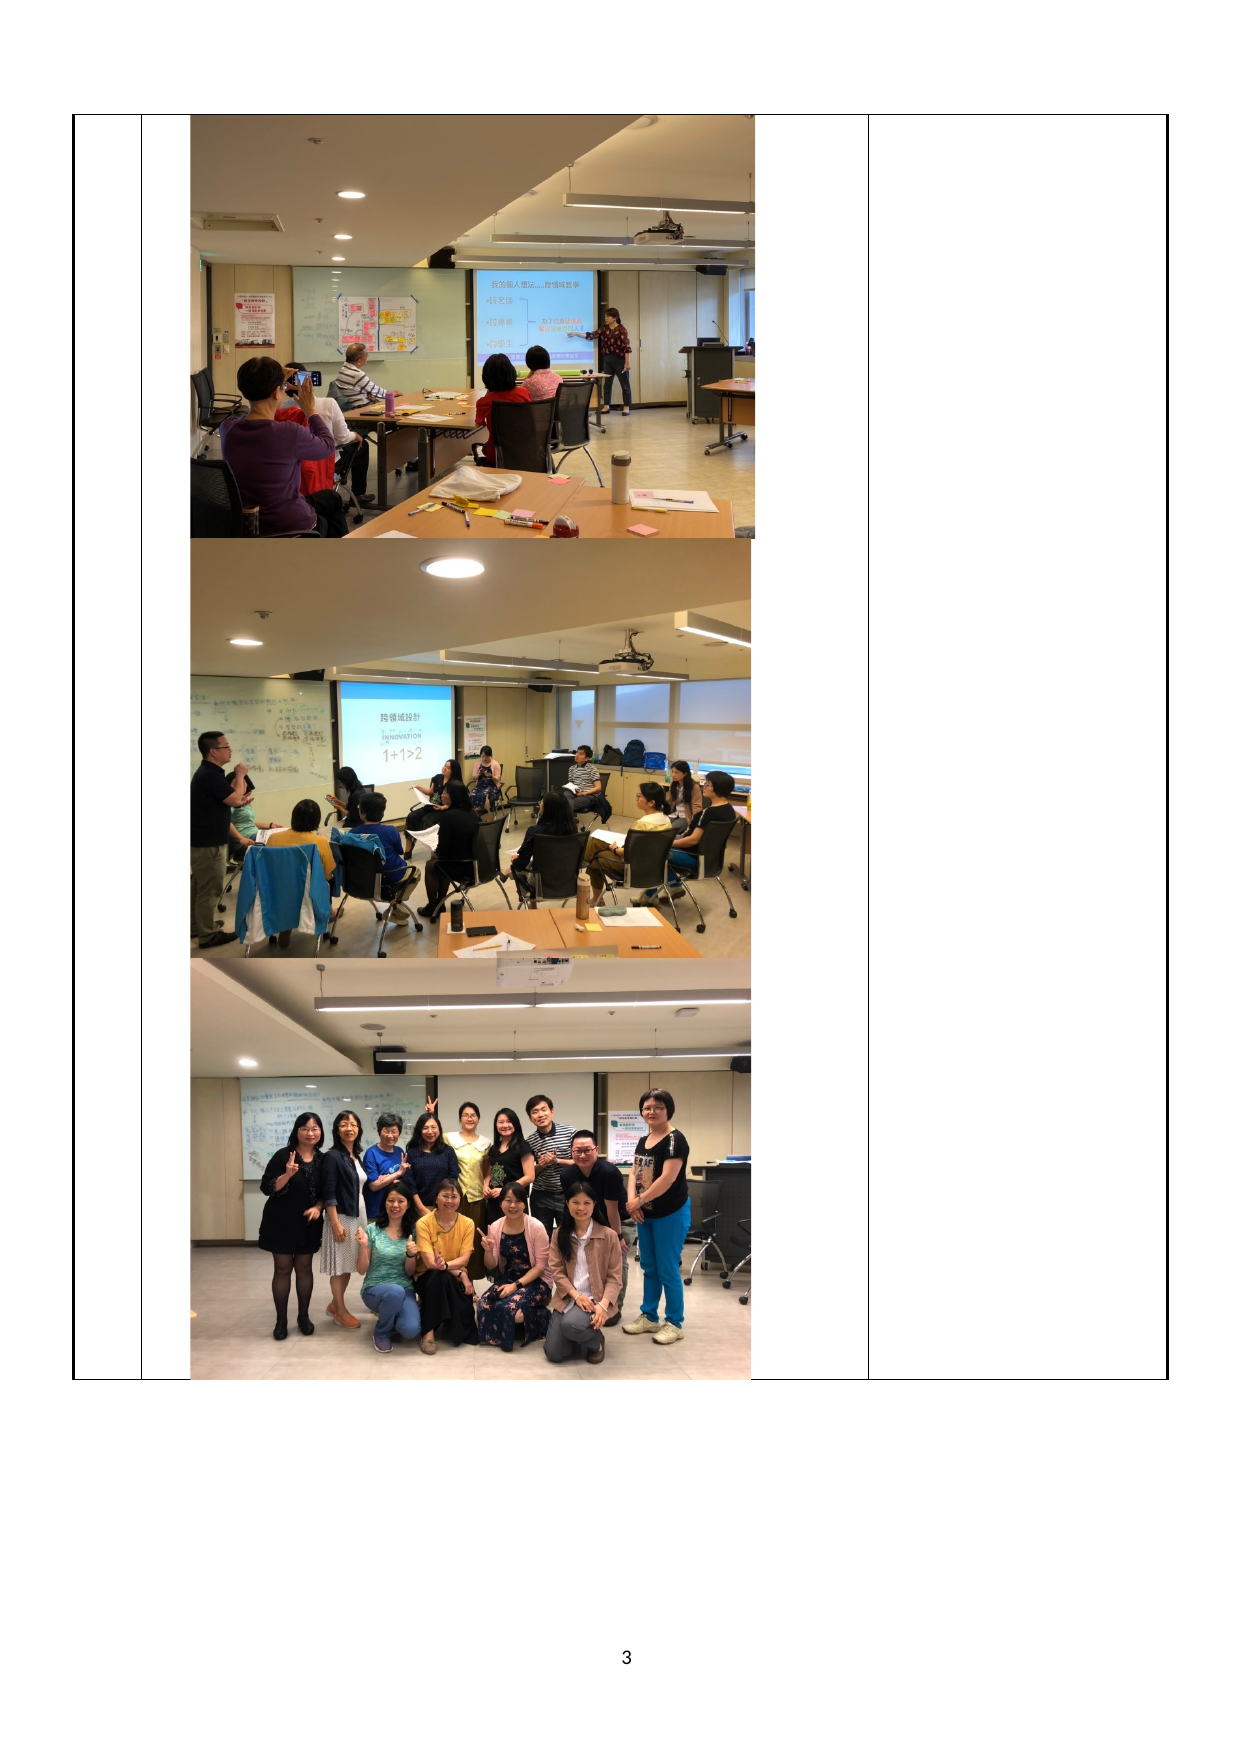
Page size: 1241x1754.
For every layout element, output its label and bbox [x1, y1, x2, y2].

table_cell [752, 115, 868, 1379]
table_cell [75, 115, 141, 1379]
table_cell [869, 115, 1166, 1379]
picture [190, 115, 755, 1380]
table_cell [142, 115, 190, 1379]
